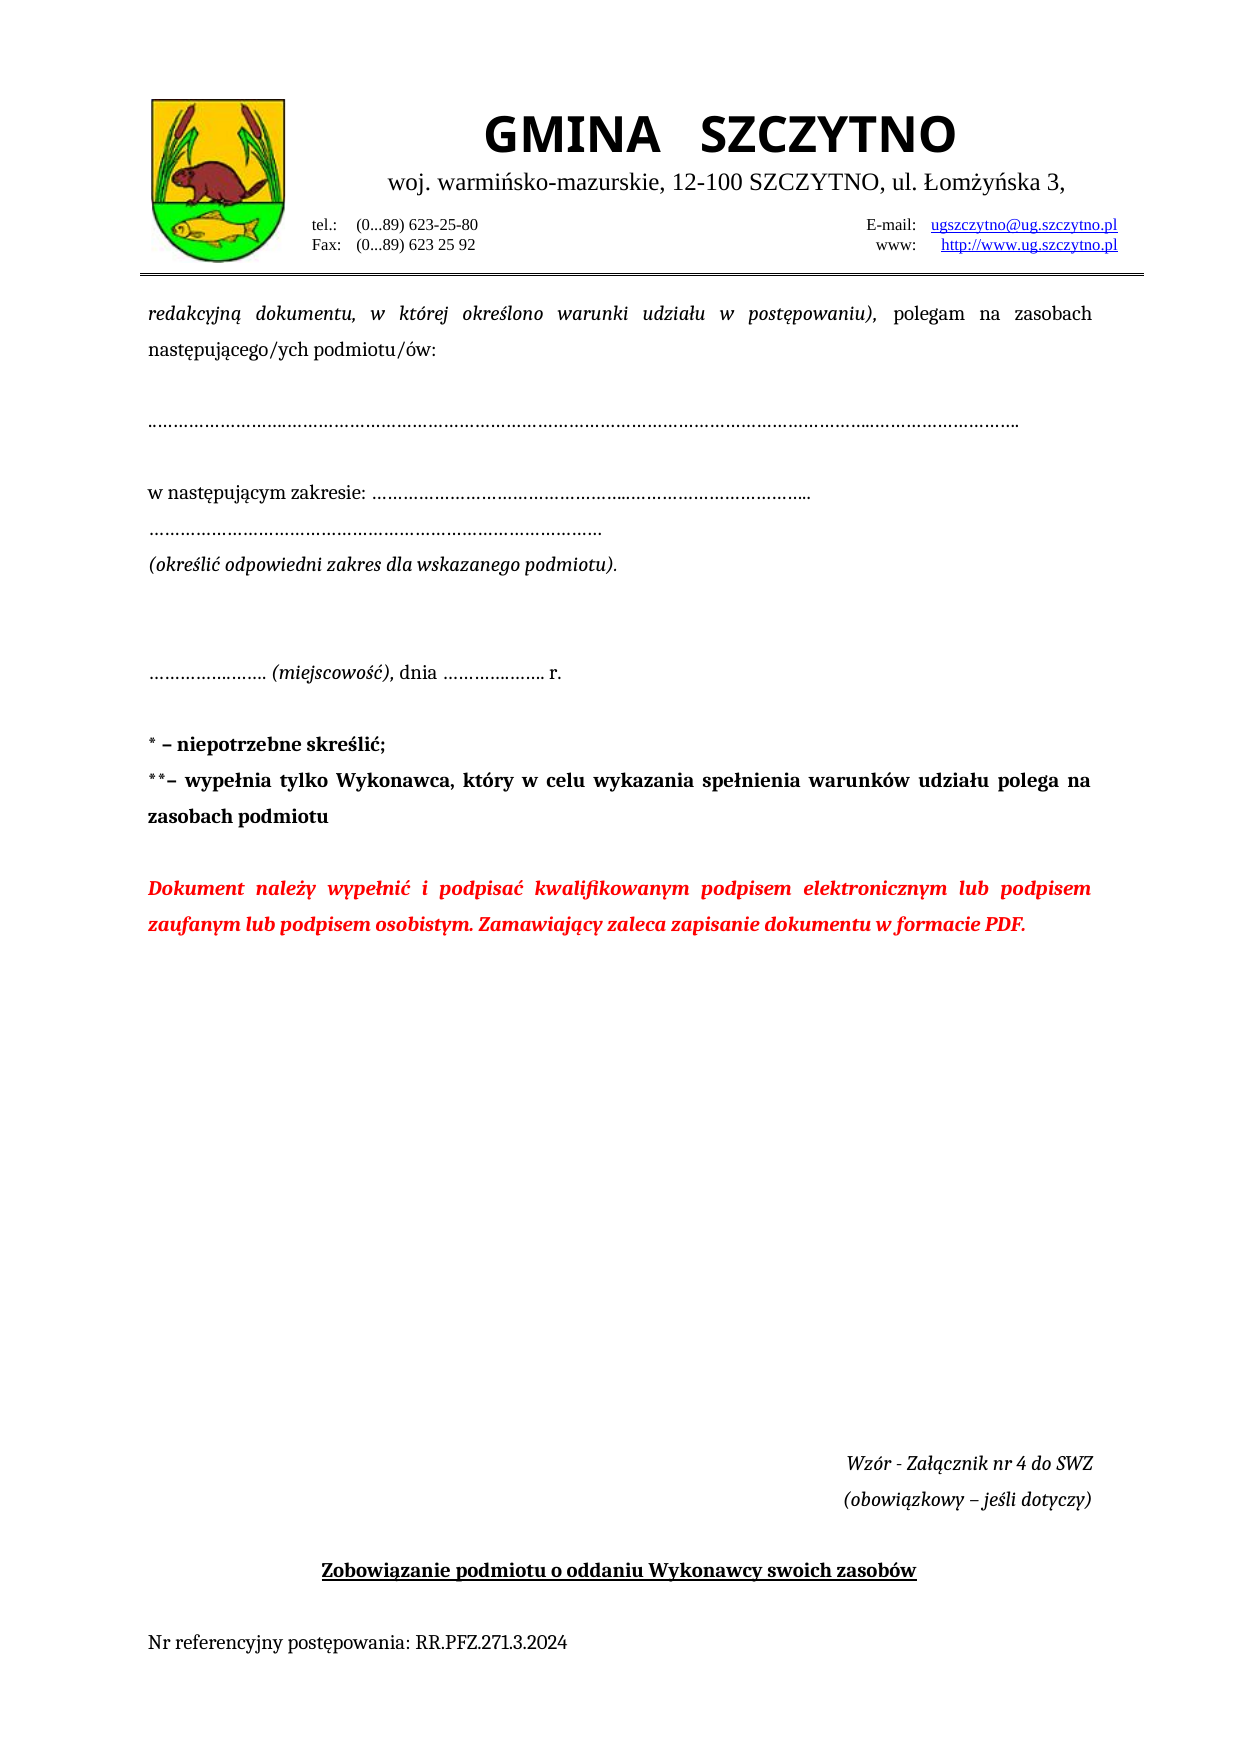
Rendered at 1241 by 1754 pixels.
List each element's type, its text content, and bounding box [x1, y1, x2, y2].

text Dokument należy wypełnić i podpisać kwalifikowanym podpisem elektronicznym lub podpisem zaufanym lub podpisem osobistym. Zamawiający zaleca zapisanie dokumentu w formacie PDF. [148, 876, 1093, 936]
text (obowiązkowy – jeśli dotyczy) [148, 1487, 1093, 1511]
text **– wypełnia tylko Wykonawca, który w celu wykazania spełnienia warunków udziału polega na zasobach podmiotu [148, 768, 1093, 828]
text ..…………………….…………………………………………………………………………………………………..………………………. [148, 409, 1093, 433]
picture [151, 99, 286, 263]
text (określić odpowiedni zakres dla wskazanego podmiotu). [148, 553, 1093, 577]
text Wzór - Załącznik nr 4 do SWZ [148, 1451, 1093, 1475]
text * – niepotrzebne skreślić; [148, 733, 1093, 757]
text …………….……. (miejscowość), dnia ………….……. r. [148, 661, 1093, 685]
text Zobowiązanie podmiotu o oddaniu Wykonawcy swoich zasobów [148, 1559, 1091, 1583]
text w następującym zakresie: …………………………………………..……………………………..…………………………………………………………………………… [148, 481, 1093, 541]
